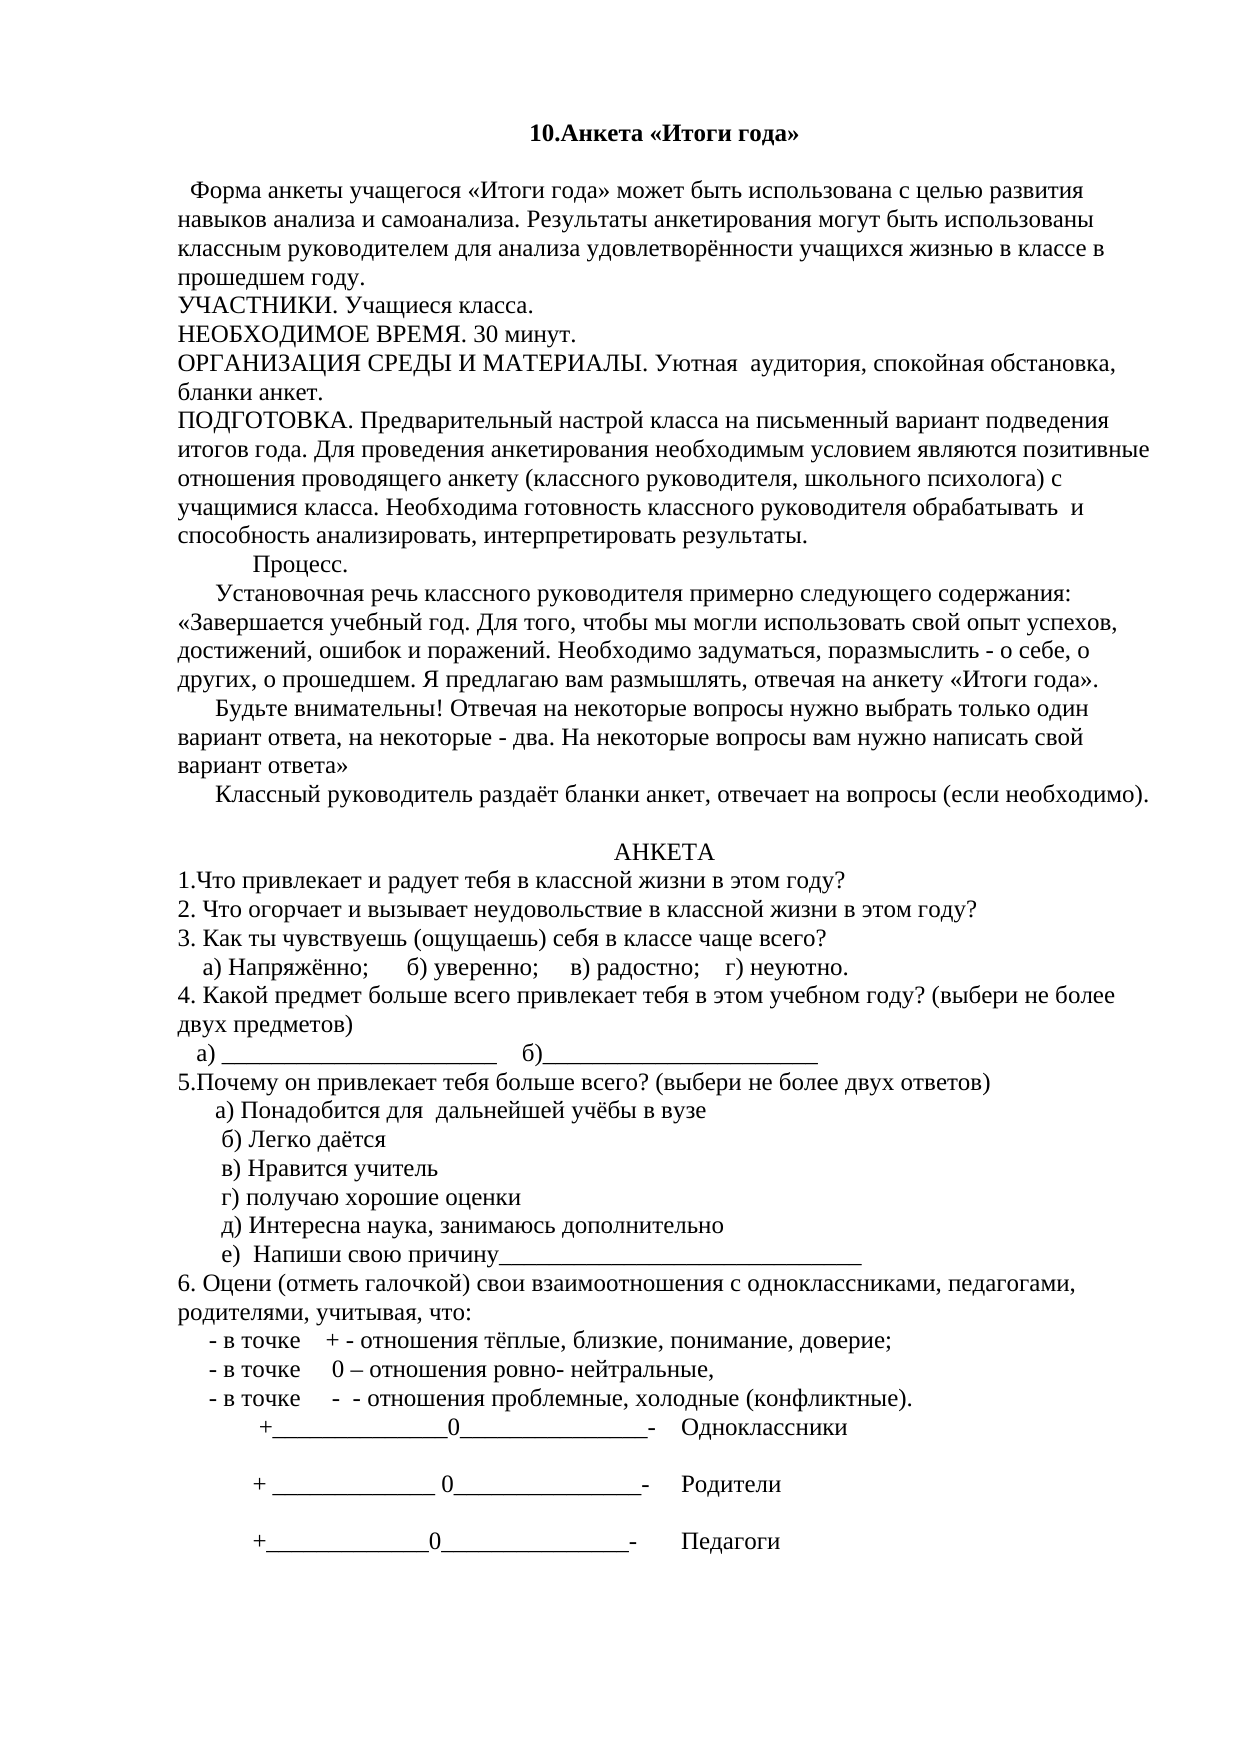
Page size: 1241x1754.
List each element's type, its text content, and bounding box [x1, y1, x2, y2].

text 4. Какой предмет больше всего привлекает тебя в этом учебном году? (выбери не более двух предметов) [177, 981, 1152, 1038]
text +______________0_______________- Одноклассники [177, 1412, 1152, 1441]
text Процесс. [177, 549, 1152, 578]
text ОРГАНИЗАЦИЯ СРЕДЫ И МАТЕРИАЛЫ. Уютная аудитория, спокойная обстановка, бланки анкет. [177, 348, 1152, 406]
text НЕОБХОДИМОЕ ВРЕМЯ. 30 минут. [177, 319, 1152, 348]
text 6. Оцени (отметь галочкой) свои взаимоотношения с одноклассниками, педагогами, родителями, учитывая, что: [177, 1268, 1152, 1326]
text а) Понадобится для дальнейшей учёбы в вузе [177, 1096, 1152, 1124]
text а) Напряжённо; б) уверенно; в) радостно; г) неуютно. [177, 952, 1152, 981]
text 3. Как ты чувствуешь (ощущаешь) себя в классе чаще всего? [177, 923, 1152, 952]
text АНКЕТА [177, 837, 1152, 866]
text Форма анкеты учащегося «Итоги года» может быть использована с целью развития навыков анализа и самоанализа. Результаты анкетирования могут быть использованы классным руководителем для анализа удовлетворённости учащихся жизнью в классе в прошедшем году. [177, 176, 1152, 291]
text Классный руководитель раздаёт бланки анкет, отвечает на вопросы (если необходимо). [177, 779, 1152, 808]
text б) Легко даётся [177, 1124, 1152, 1153]
text г) получаю хорошие оценки [177, 1182, 1152, 1211]
text + _____________ 0_______________- Родители [177, 1469, 1152, 1497]
text 2. Что огорчает и вызывает неудовольствие в классной жизни в этом году? [177, 894, 1152, 923]
text в) Нравится учитель [177, 1153, 1152, 1182]
text д) Интересна наука, занимаюсь дополнительно [177, 1211, 1152, 1239]
text +_____________0_______________- Педагоги [177, 1526, 1152, 1555]
text ПОДГОТОВКА. Предварительный настрой класса на письменный вариант подведения итогов года. Для проведения анкетирования необходимым условием являются позитивные отношения проводящего анкету (классного руководителя, школьного психолога) с учащимися класса. Необходима готовность классного руководителя обрабатывать и способность анализировать, интерпретировать результаты. [177, 406, 1152, 549]
text УЧАСТНИКИ. Учащиеся класса. [177, 291, 1152, 319]
text а) ______________________ б)______________________ [177, 1038, 1152, 1067]
text - в точке 0 – отношения ровно- нейтральные, [177, 1354, 1152, 1383]
text Установочная речь классного руководителя примерно следующего содержания: «Завершается учебный год. Для того, чтобы мы могли использовать свой опыт успехов, достижений, ошибок и поражений. Необходимо задуматься, поразмыслить - о себе, о других, о прошедшем. Я предлагаю вам размышлять, отвечая на анкету «Итоги года». [177, 578, 1152, 693]
text 10.Анкета «Итоги года» [177, 118, 1152, 147]
text - в точке + - отношения тёплые, близкие, понимание, доверие; [177, 1326, 1152, 1354]
text 5.Почему он привлекает тебя больше всего? (выбери не более двух ответов) [177, 1067, 1152, 1096]
text - в точке - - отношения проблемные, холодные (конфликтные). [177, 1383, 1152, 1412]
text 1.Что привлекает и радует тебя в классной жизни в этом году? [177, 866, 1152, 894]
text е) Напиши свою причину_____________________________ [177, 1239, 1152, 1268]
text Будьте внимательны! Отвечая на некоторые вопросы нужно выбрать только один вариант ответа, на некоторые - два. На некоторые вопросы вам нужно написать свой вариант ответа» [177, 693, 1152, 779]
